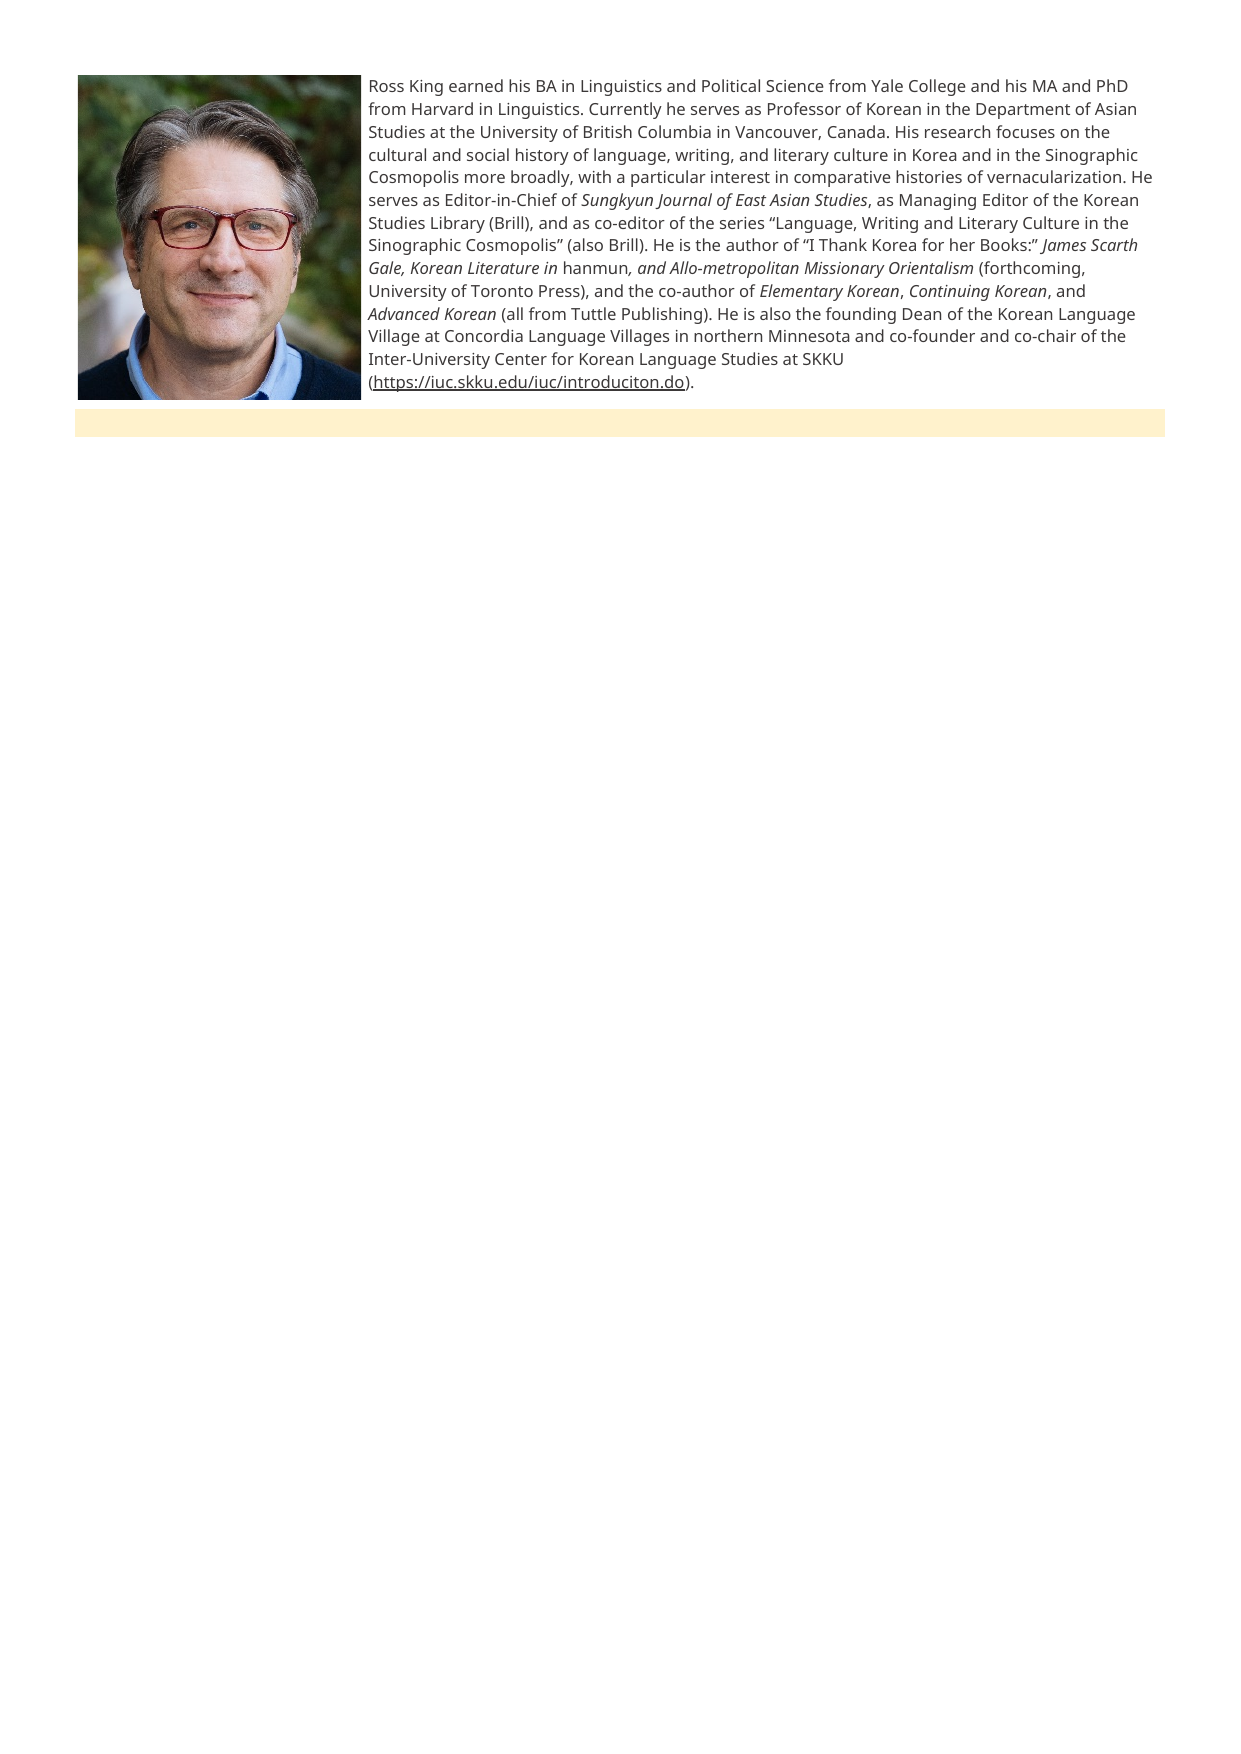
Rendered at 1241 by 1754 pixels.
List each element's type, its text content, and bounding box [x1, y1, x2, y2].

table_header Ross King earned his BA in Linguistics and Political Science from Yale College and his MA and PhD from Harvard in Linguistics. Currently he serves as Professor of Korean in the Department of Asian Studies at the University of British Columbia in Vancouver, Canada. His research focuses on the cultural and social history of language, writing, and literary culture in Korea and in the Sinographic Cosmopolis more broadly, with a particular interest in comparative histories of vernacularization. He serves as Editor-in-Chief of Sungkyun Journal of East Asian Studies, as Managing Editor of the Korean Studies Library (Brill), and as co-editor of the series “Language, Writing and Literary Culture in the Sinographic Cosmopolis” (also Brill). He is the author of “I Thank Korea for her Books:” James Scarth Gale, Korean Literature in hanmun, and Allo-metropolitan Missionary Orientalism (forthcoming, University of Toronto Press), and the co-author of Elementary Korean, Continuing Korean, and Advanced Korean (all from Tuttle Publishing). He is also the founding Dean of the Korean Language Village at Concordia Language Villages in northern Minnesota and co-founder and co-chair of the Inter-University Center for Korean Language Studies at SKKU (https://iuc.skku.edu/iuc/introduciton.do). [365, 75, 1165, 400]
picture [77, 75, 362, 400]
